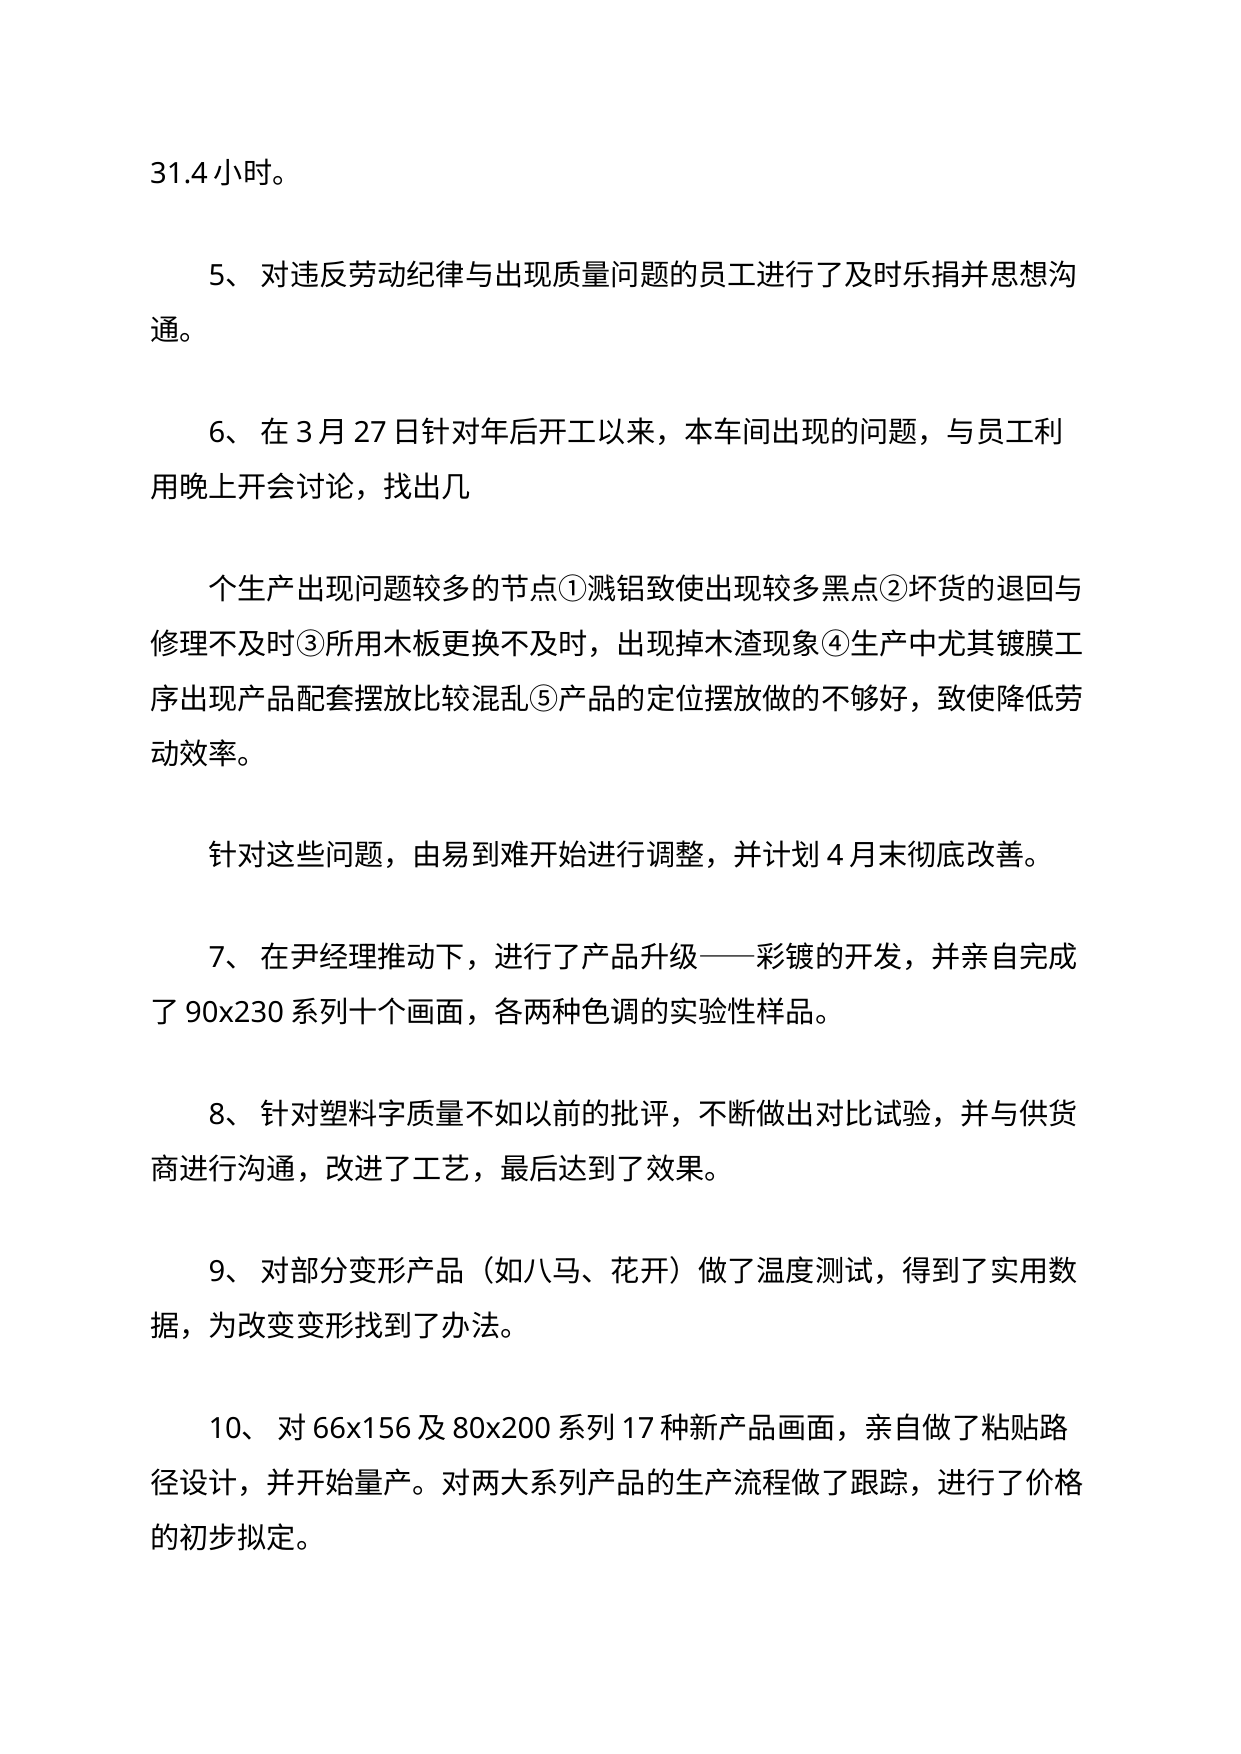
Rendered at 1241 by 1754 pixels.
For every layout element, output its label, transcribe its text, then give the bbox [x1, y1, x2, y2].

text 针对这些问题，由易到难开始进行调整，并计划4月末彻底改善。 [150, 832, 1090, 874]
text 6、 在3月27日针对年后开工以来，本车间出现的问题，与员工利用晚上开会讨论，找出几 [150, 409, 1090, 506]
text 个生产出现问题较多的节点①溅铝致使出现较多黑点②坏货的退回与修理不及时③所用木板更换不及时，出现掉木渣现象④生产中尤其镀膜工序出现产品配套摆放比较混乱⑤产品的定位摆放做的不够好，致使降低劳动效率。 [150, 566, 1090, 772]
text 10、 对66x156及80x200系列17种新产品画面，亲自做了粘贴路径设计，并开始量产。对两大系列产品的生产流程做了跟踪，进行了价格的初步拟定。 [150, 1404, 1090, 1557]
text 8、 针对塑料字质量不如以前的批评，不断做出对比试验，并与供货商进行沟通，改进了工艺，最后达到了效果。 [150, 1091, 1090, 1188]
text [150, 150, 1090, 192]
text 9、 对部分变形产品（如八马、花开）做了温度测试，得到了实用数据，为改变变形找到了办法。 [150, 1248, 1090, 1345]
text 5、 对违反劳动纪律与出现质量问题的员工进行了及时乐捐并思想沟通。 [150, 252, 1090, 349]
text 7、 在尹经理推动下，进行了产品升级——彩镀的开发，并亲自完成了90x230系列十个画面，各两种色调的实验性样品。 [150, 934, 1090, 1031]
